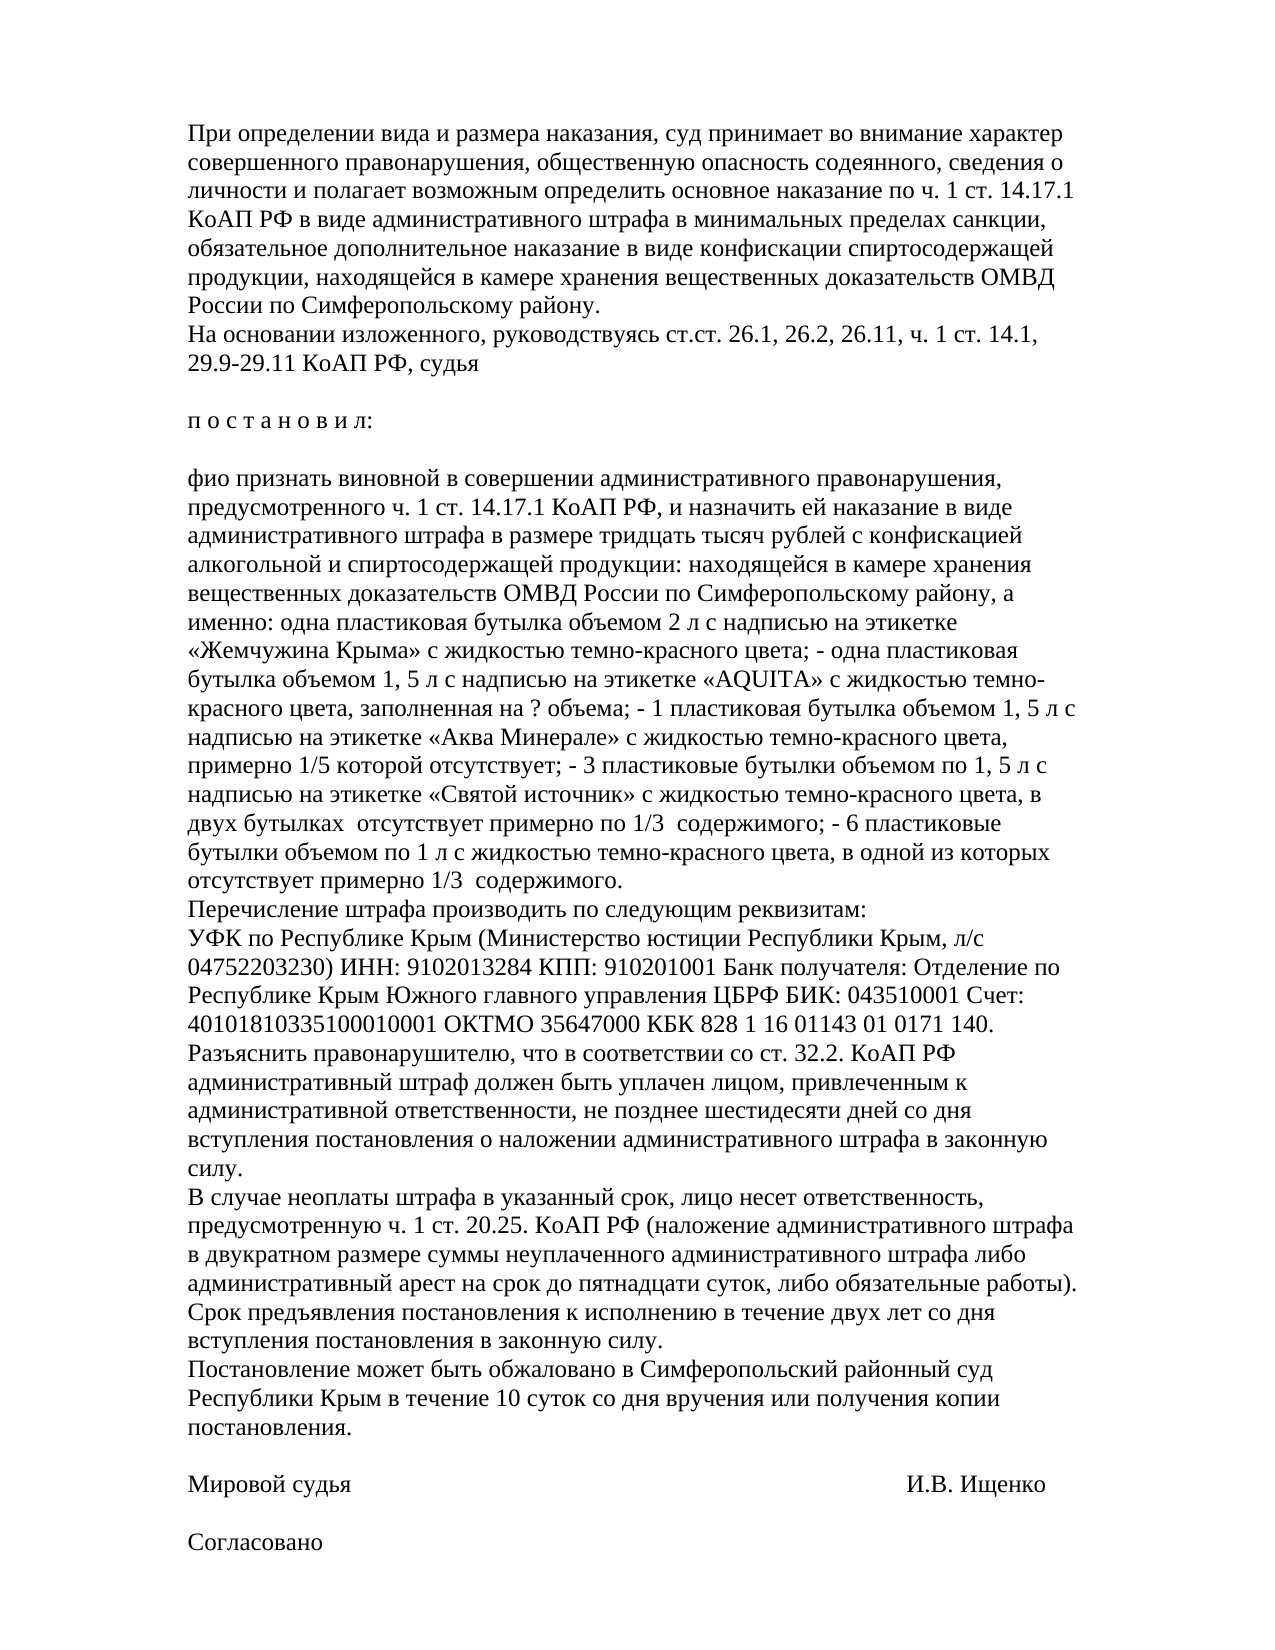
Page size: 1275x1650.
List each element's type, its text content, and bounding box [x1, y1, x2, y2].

text Согласовано [187, 1527, 1087, 1556]
text УФК по Республике Крым (Министерство юстиции Республики Крым, л/с 04752203230) ИНН: 9102013284 КПП: 910201001 Банк получателя: Отделение по Республике Крым Южного главного управления ЦБРФ БИК: 043510001 Счет: 40101810335100010001 ОКТМО 35647000 КБК 828 1 16 01143 01 0171 140. [187, 923, 1087, 1038]
text При определении вида и размера наказания, суд принимает во внимание характер совершенного правонарушения, общественную опасность содеянного, сведения о личности и полагает возможным определить основное наказание по ч. 1 ст. 14.17.1 КоАП РФ в виде административного штрафа в минимальных пределах санкции, обязательное дополнительное наказание в виде конфискации спиртосодержащей продукции, находящейся в камере хранения вещественных доказательств ОМВД России по Симферопольскому району. [187, 118, 1087, 319]
text На основании изложенного, руководствуясь ст.ст. 26.1, 26.2, 26.11, ч. 1 ст. 14.1, 29.9-29.11 КоАП РФ, судья [187, 319, 1087, 377]
text фио признать виновной в совершении административного правонарушения, предусмотренного ч. 1 ст. 14.17.1 КоАП РФ, и назначить ей наказание в виде административного штрафа в размере тридцать тысяч рублей с конфискацией алкогольной и спиртосодержащей продукции: находящейся в камере хранения вещественных доказательств ОМВД России по Симферопольскому району, а именно: одна пластиковая бутылка объемом 2 л с надписью на этикетке «Жемчужина Крыма» с жидкостью темно-красного цвета; - одна пластиковая бутылка объемом 1, 5 л с надписью на этикетке «AQUITA» с жидкостью темно-красного цвета, заполненная на ? объема; - 1 пластиковая бутылка объемом 1, 5 л с надписью на этикетке «Аква Минерале» с жидкостью темно-красного цвета, примерно 1/5 которой отсутствует; - 3 пластиковые бутылки объемом по 1, 5 л с надписью на этикетке «Святой источник» с жидкостью темно-красного цвета, в двух бутылках отсутствует примерно по 1/3 содержимого; - 6 пластиковые бутылки объемом по 1 л с жидкостью темно-красного цвета, в одной из которых отсутствует примерно 1/3 содержимого. [187, 463, 1087, 894]
text Срок предъявления постановления к исполнению в течение двух лет со дня вступления постановления в законную силу. [187, 1297, 1087, 1354]
text Перечисление штрафа производить по следующим реквизитам: [187, 894, 1087, 923]
text Постановление может быть обжаловано в Симферопольский районный суд Республики Крым в течение 10 суток со дня вручения или получения копии постановления. [187, 1354, 1087, 1441]
text Мировой судья И.В. Ищенко [187, 1469, 1087, 1498]
text п о с т а н о в и л: [187, 406, 1087, 434]
text В случае неоплаты штрафа в указанный срок, лицо несет ответственность, предусмотренную ч. 1 ст. 20.25. КоАП РФ (наложение административного штрафа в двукратном размере суммы неуплаченного административного штрафа либо административный арест на срок до пятнадцати суток, либо обязательные работы). [187, 1182, 1087, 1297]
text Разъяснить правонарушителю, что в соответствии со ст. 32.2. КоАП РФ административный штраф должен быть уплачен лицом, привлеченным к административной ответственности, не позднее шестидесяти дней со дня вступления постановления о наложении административного штрафа в законную силу. [187, 1038, 1087, 1182]
